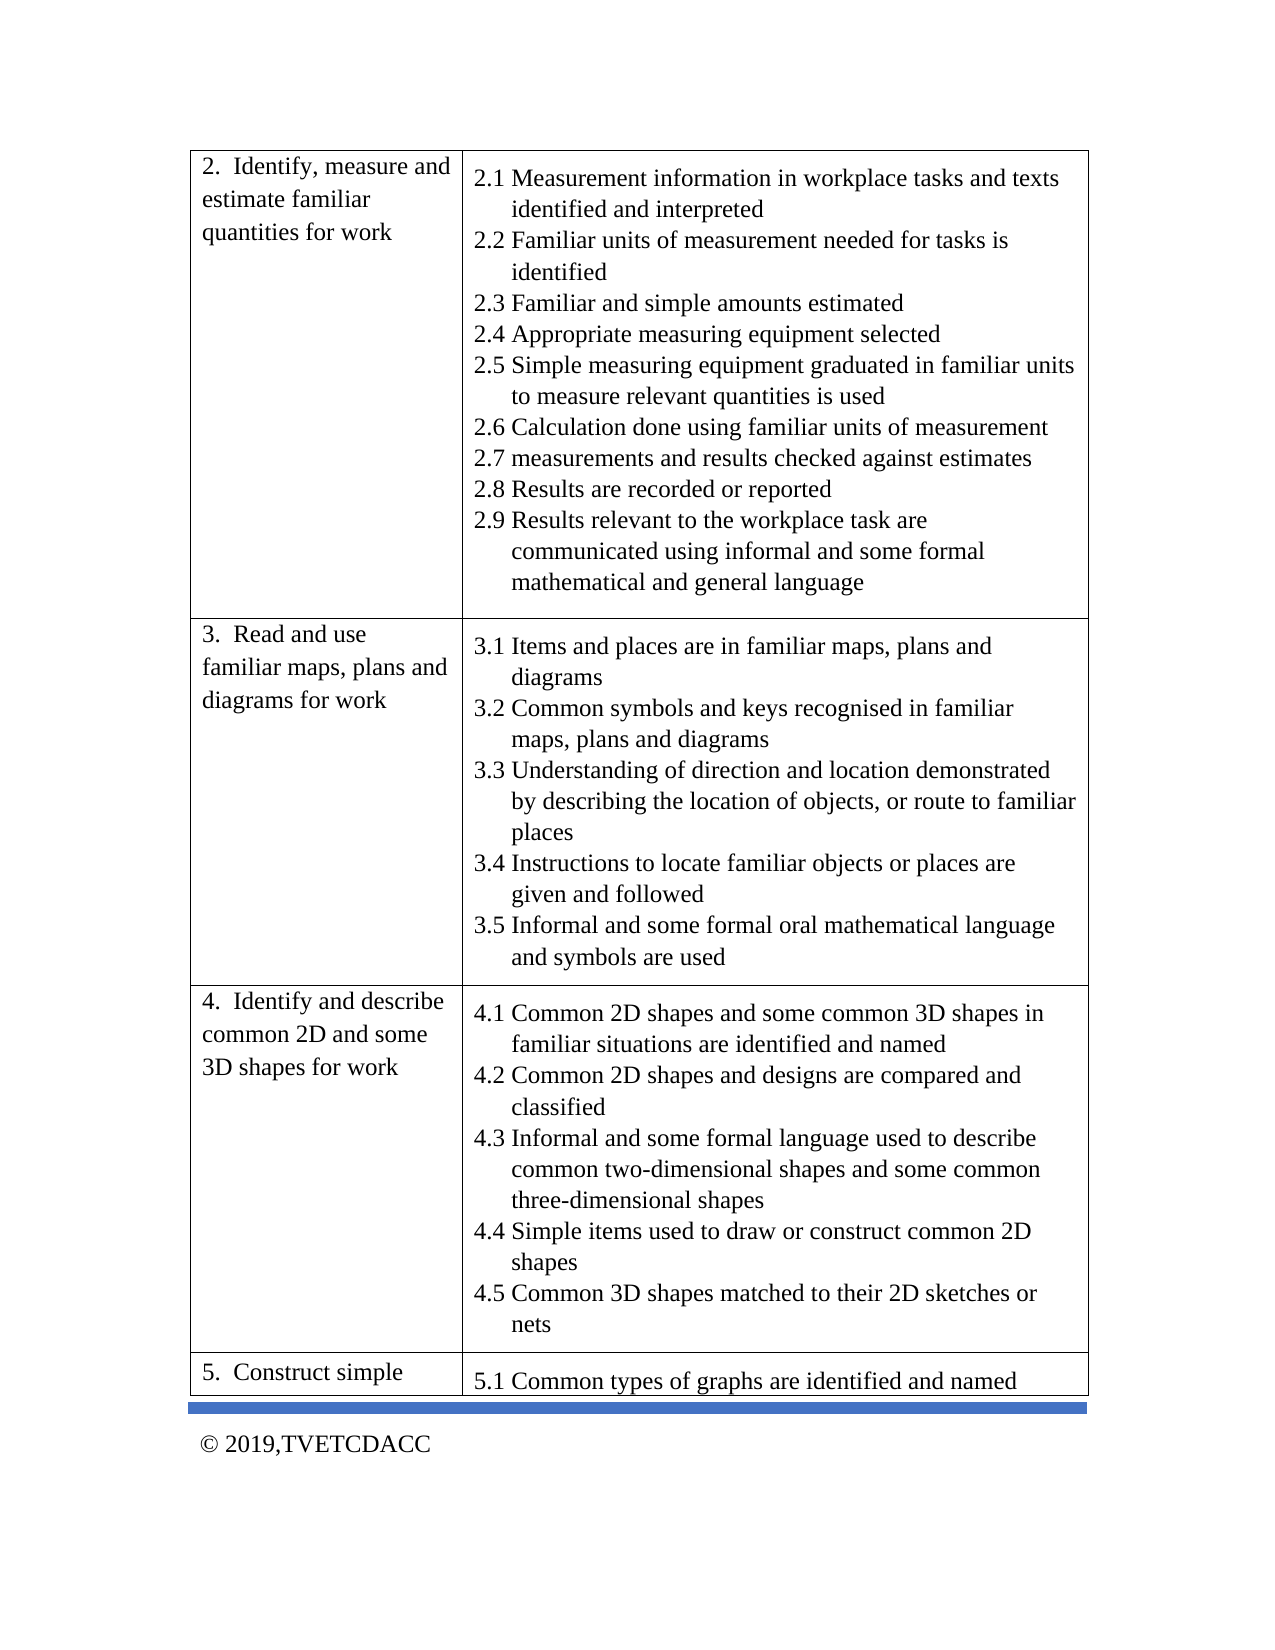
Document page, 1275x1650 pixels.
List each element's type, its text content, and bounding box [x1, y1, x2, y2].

table_cell Items and places are in familiar maps, plans and diagrams Common symbols and keys recognised in familiar maps, plans and diagrams Understanding of direction and location demonstrated by describing the location of objects, or route to familiar places Instructions to locate familiar objects or places are given and followed Informal and some formal oral mathematical language and symbols are used [463, 619, 1088, 985]
table_cell Measurement information in workplace tasks and texts identified and interpreted Familiar units of measurement needed for tasks is identified Familiar and simple amounts estimated Appropriate measuring equipment selected Simple measuring equipment graduated in familiar units to measure relevant quantities is used Calculation done using familiar units of measurement measurements and results checked against estimates Results are recorded or reported Results relevant to the workplace task are communicated using informal and some formal mathematical and general language [463, 151, 1088, 618]
table_cell 4. Identify and describe common 2D and some 3D shapes for work [191, 986, 462, 1352]
table_cell 2. Identify, measure and estimate familiar quantities for work [191, 151, 462, 618]
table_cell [463, 1353, 1088, 1394]
table_cell Common 2D shapes and some common 3D shapes in familiar situations are identified and named Common 2D shapes and designs are compared and classified Informal and some formal language used to describe common two-dimensional shapes and some common three-dimensional shapes Simple items used to draw or construct common 2D shapes Common 3D shapes matched to their 2D sketches or nets [463, 986, 1088, 1352]
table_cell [191, 1353, 462, 1394]
table_cell 3. Read and use familiar maps, plans and diagrams for work [191, 619, 462, 985]
